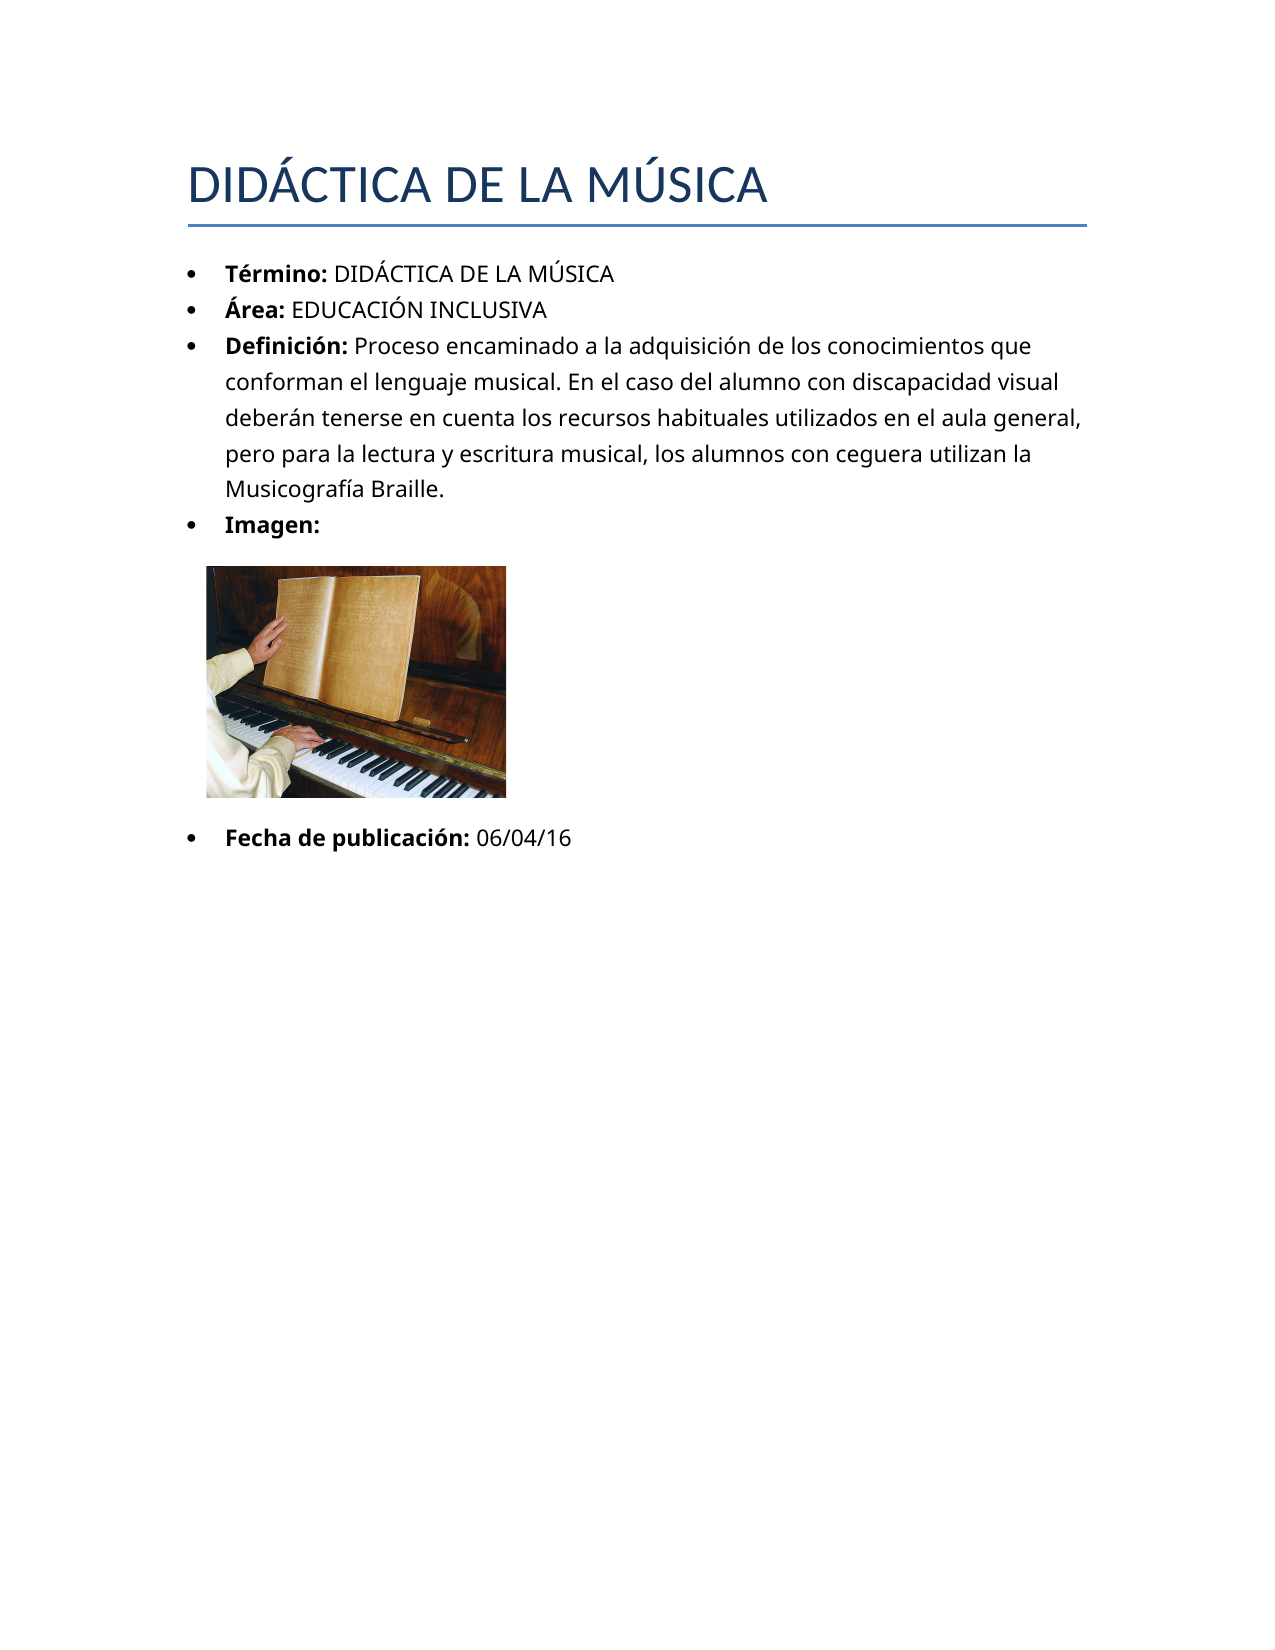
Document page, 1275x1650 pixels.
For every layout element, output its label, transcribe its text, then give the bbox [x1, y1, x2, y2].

list Fecha de publicación: 06/04/16 [187, 822, 1087, 853]
list Definición: Proceso encaminado a la adquisición de los conocimientos que conforman el lenguaje musical. En el caso del alumno con discapacidad visual deberán tenerse en cuenta los recursos habituales utilizados en el aula general, pero para la lectura y escritura musical, los alumnos con ceguera utilizan la Musicografía Braille. [187, 330, 1087, 505]
title DIDÁCTICA DE LA MÚSICA [187, 150, 1087, 227]
picture [206, 566, 507, 798]
list Imagen: [187, 509, 1087, 541]
list Término: DIDÁCTICA DE LA MÚSICA [187, 258, 1087, 289]
list Área: EDUCACIÓN INCLUSIVA [187, 294, 1087, 325]
